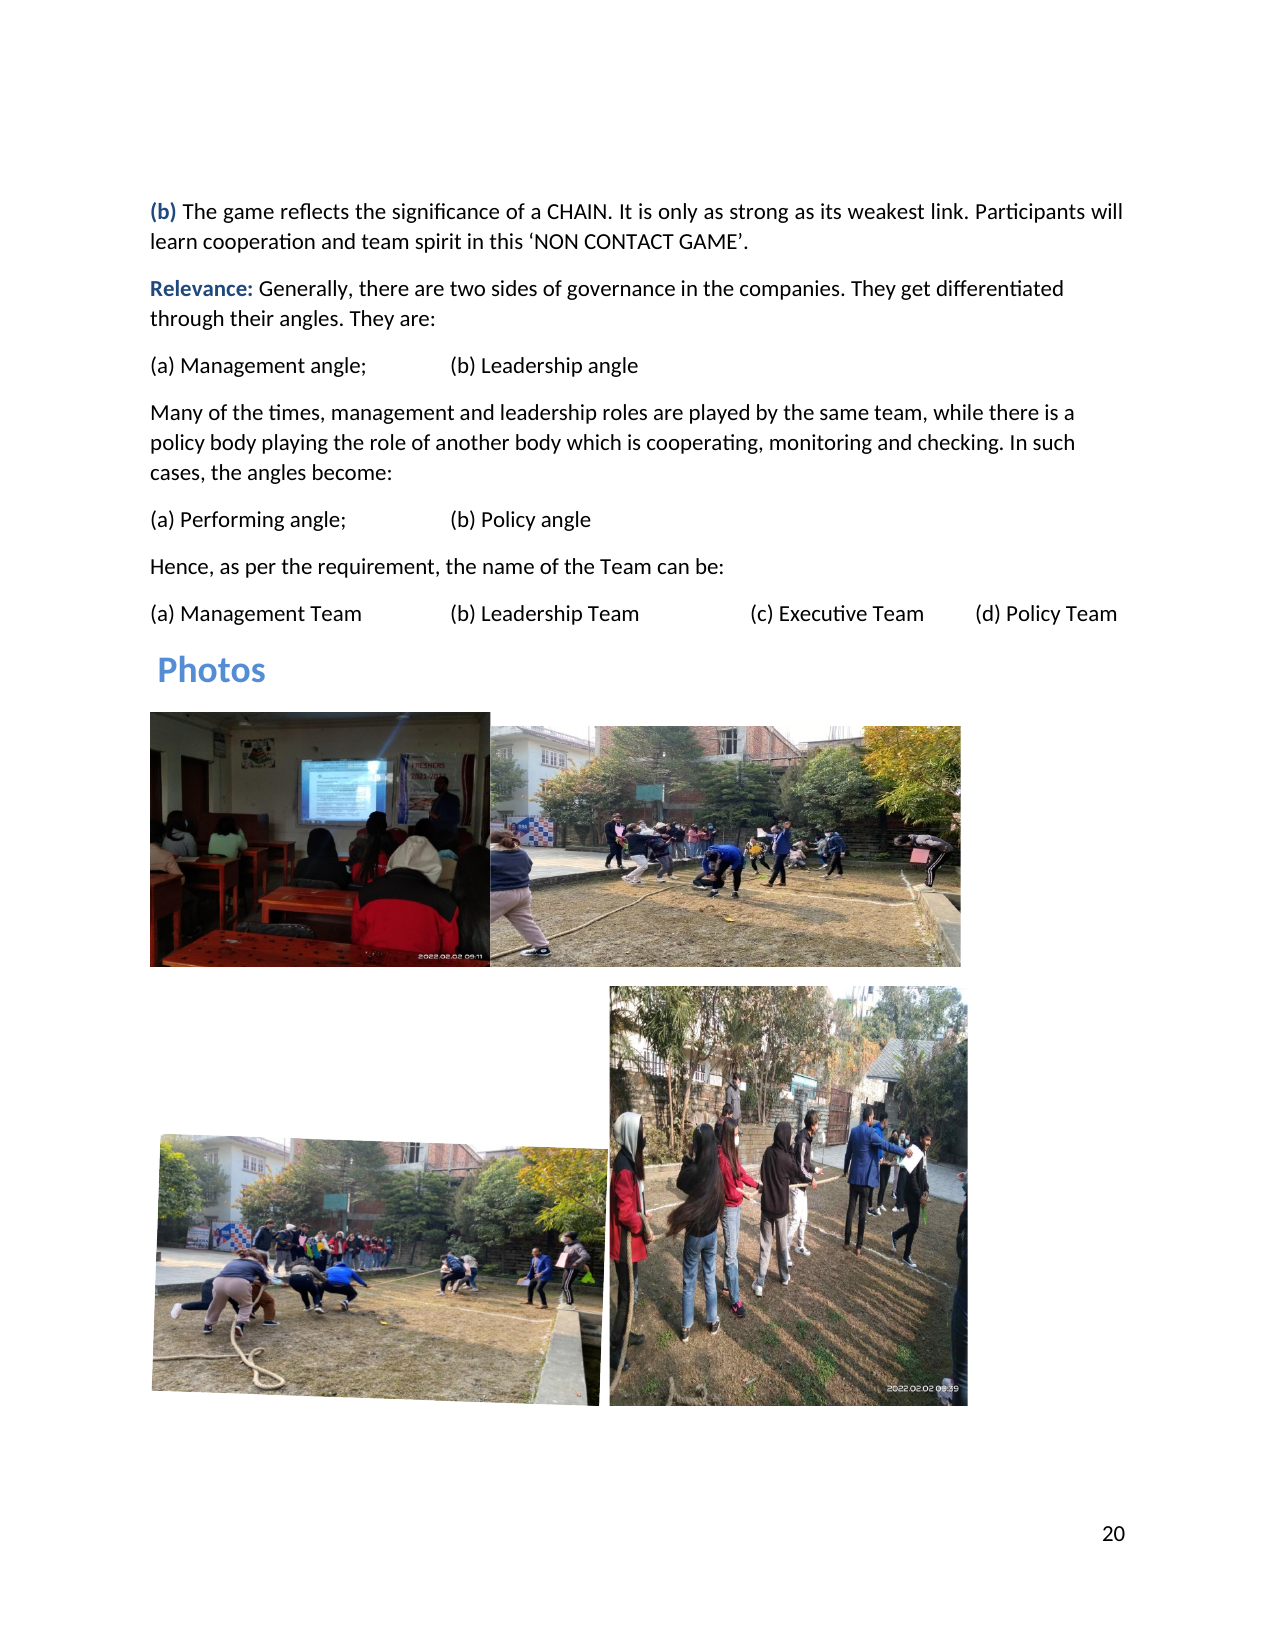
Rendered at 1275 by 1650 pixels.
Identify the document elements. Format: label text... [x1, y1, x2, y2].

text (a) Management angle; (b) Leadership angle [150, 351, 1125, 379]
text Relevance: Generally, there are two sides of governance in the companies. They get differentiated through their angles. They are: [150, 274, 1125, 332]
text Many of the times, management and leadership roles are played by the same team, while there is a policy body playing the role of another body which is cooperating, monitoring and checking. In such cases, the angles become: [150, 398, 1125, 486]
text (b) The game reflects the significance of a CHAIN. It is only as strong as its weakest link. Participants will learn cooperation and team spirit in this ‘NON CONTACT GAME’. [150, 197, 1125, 255]
text (a) Performing angle; (b) Policy angle [150, 505, 1125, 533]
picture [609, 986, 968, 1406]
text Hence, as per the requirement, the name of the Team can be: [150, 552, 1125, 580]
text Photos [150, 646, 1125, 692]
text (a) Management Team (b) Leadership Team (c) Executive Team (d) Policy Team [150, 599, 1125, 627]
picture [150, 712, 961, 967]
picture [152, 1134, 608, 1406]
